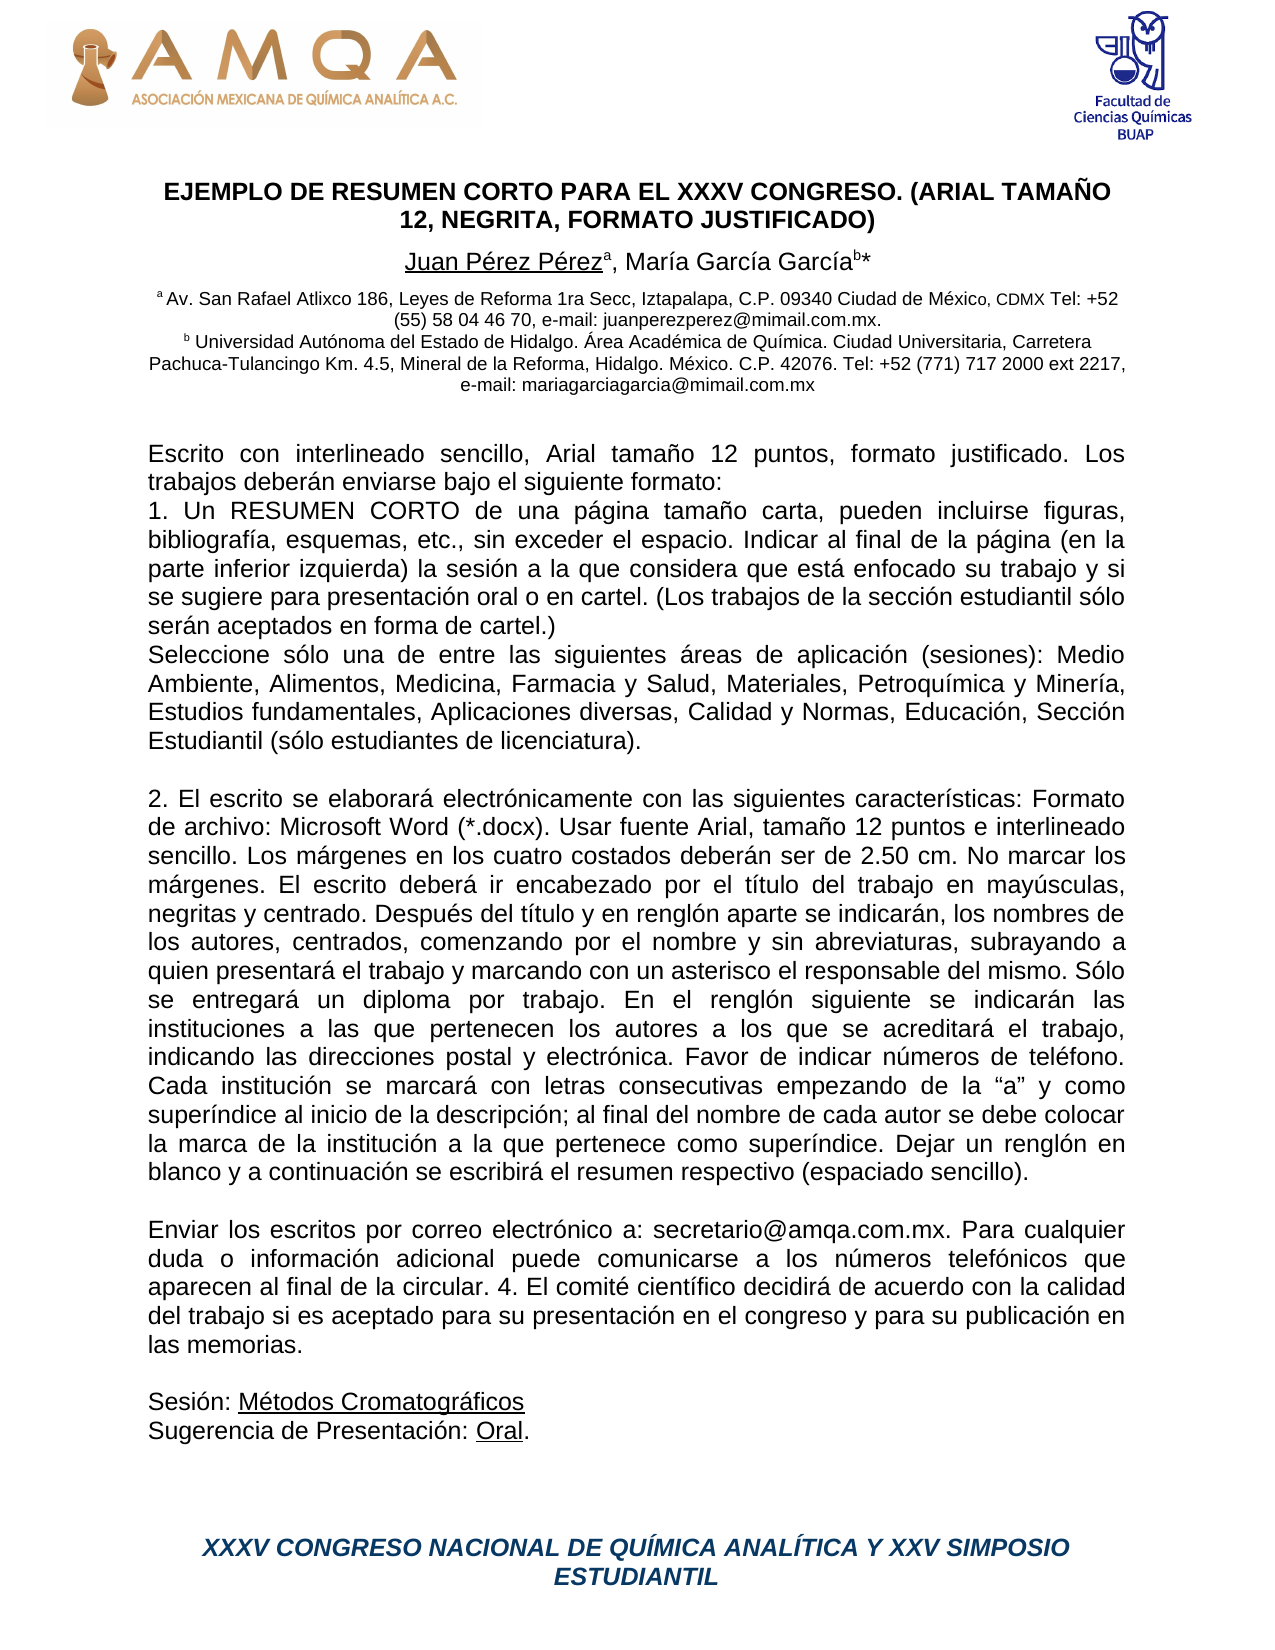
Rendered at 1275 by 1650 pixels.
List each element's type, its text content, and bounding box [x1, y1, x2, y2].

text b Universidad Autónoma del Estado de Hidalgo. Área Académica de Química. Ciudad Universitaria, Carretera Pachuca-Tulancingo Km. 4.5, Mineral de la Reforma, Hidalgo. México. C.P. 42076. Tel: +52 (771) 717 2000 ext 2217, e-mail: mariagarciagarcia@mimail.com.mx [148, 331, 1127, 396]
text a Av. San Rafael Atlixco 186, Leyes de Reforma 1ra Secc, Iztapalapa, C.P. 09340 Ciudad de México, CDMX Tel: +52 (55) 58 04 46 70, e-mail: juanperezperez@mimail.com.mx. [148, 288, 1127, 331]
text Sugerencia de Presentación: Oral. [148, 1416, 1127, 1445]
picture [46, 21, 481, 129]
text Seleccione sólo una de entre las siguientes áreas de aplicación (sesiones): Medio Ambiente, Alimentos, Medicina, Farmacia y Salud, Materiales, Petroquímica y Minería, Estudios fundamentales, Aplicaciones diversas, Calidad y Normas, Educación, Sección Estudiantil (sólo estudiantes de licenciatura). [148, 640, 1127, 755]
picture [1062, 11, 1205, 140]
text EJEMPLO DE RESUMEN CORTO PARA EL XXXV CONGRESO. (ARIAL TAMAÑO 12, NEGRITA, FORMATO JUSTIFICADO) [148, 176, 1127, 234]
text Enviar los escritos por correo electrónico a: secretario@amqa.com.mx. Para cualquier duda o información adicional puede comunicarse a los números telefónicos que aparecen al final de la circular. 4. El comité científico decidirá de acuerdo con la calidad del trabajo si es aceptado para su presentación en el congreso y para su publicación en las memorias. [148, 1215, 1127, 1359]
text Sesión: Métodos Cromatográficos [148, 1387, 1127, 1416]
text 2. El escrito se elaborará electrónicamente con las siguientes características: Formato de archivo: Microsoft Word (*.docx). Usar fuente Arial, tamaño 12 puntos e interlineado sencillo. Los márgenes en los cuatro costados deberán ser de 2.50 cm. No marcar los márgenes. El escrito deberá ir encabezado por el título del trabajo en mayúsculas, negritas y centrado. Después del título y en renglón aparte se indicarán, los nombres de los autores, centrados, comenzando por el nombre y sin abreviaturas, subrayando a quien presentará el trabajo y marcando con un asterisco el responsable del mismo. Sólo se entregará un diploma por trabajo. En el renglón siguiente se indicarán las instituciones a las que pertenecen los autores a los que se acreditará el trabajo, indicando las direcciones postal y electrónica. Favor de indicar números de teléfono. Cada institución se marcará con letras consecutivas empezando de la “a” y como superíndice al inicio de la descripción; al final del nombre de cada autor se debe colocar la marca de la institución a la que pertenece como superíndice. Dejar un renglón en blanco y a continuación se escribirá el resumen respectivo (espaciado sencillo). [148, 784, 1127, 1186]
text Juan Pérez Péreza, María García Garcíab* [148, 246, 1127, 275]
text Escrito con interlineado sencillo, Arial tamaño 12 puntos, formato justificado. Los trabajos deberán enviarse bajo el siguiente formato: [148, 439, 1127, 496]
text 1. Un RESUMEN CORTO de una página tamaño carta, pueden incluirse figuras, bibliografía, esquemas, etc., sin exceder el espacio. Indicar al final de la página (en la parte inferior izquierda) la sesión a la que considera que está enfocado su trabajo y si se sugiere para presentación oral o en cartel. (Los trabajos de la sección estudiantil sólo serán aceptados en forma de cartel.) [148, 496, 1127, 640]
